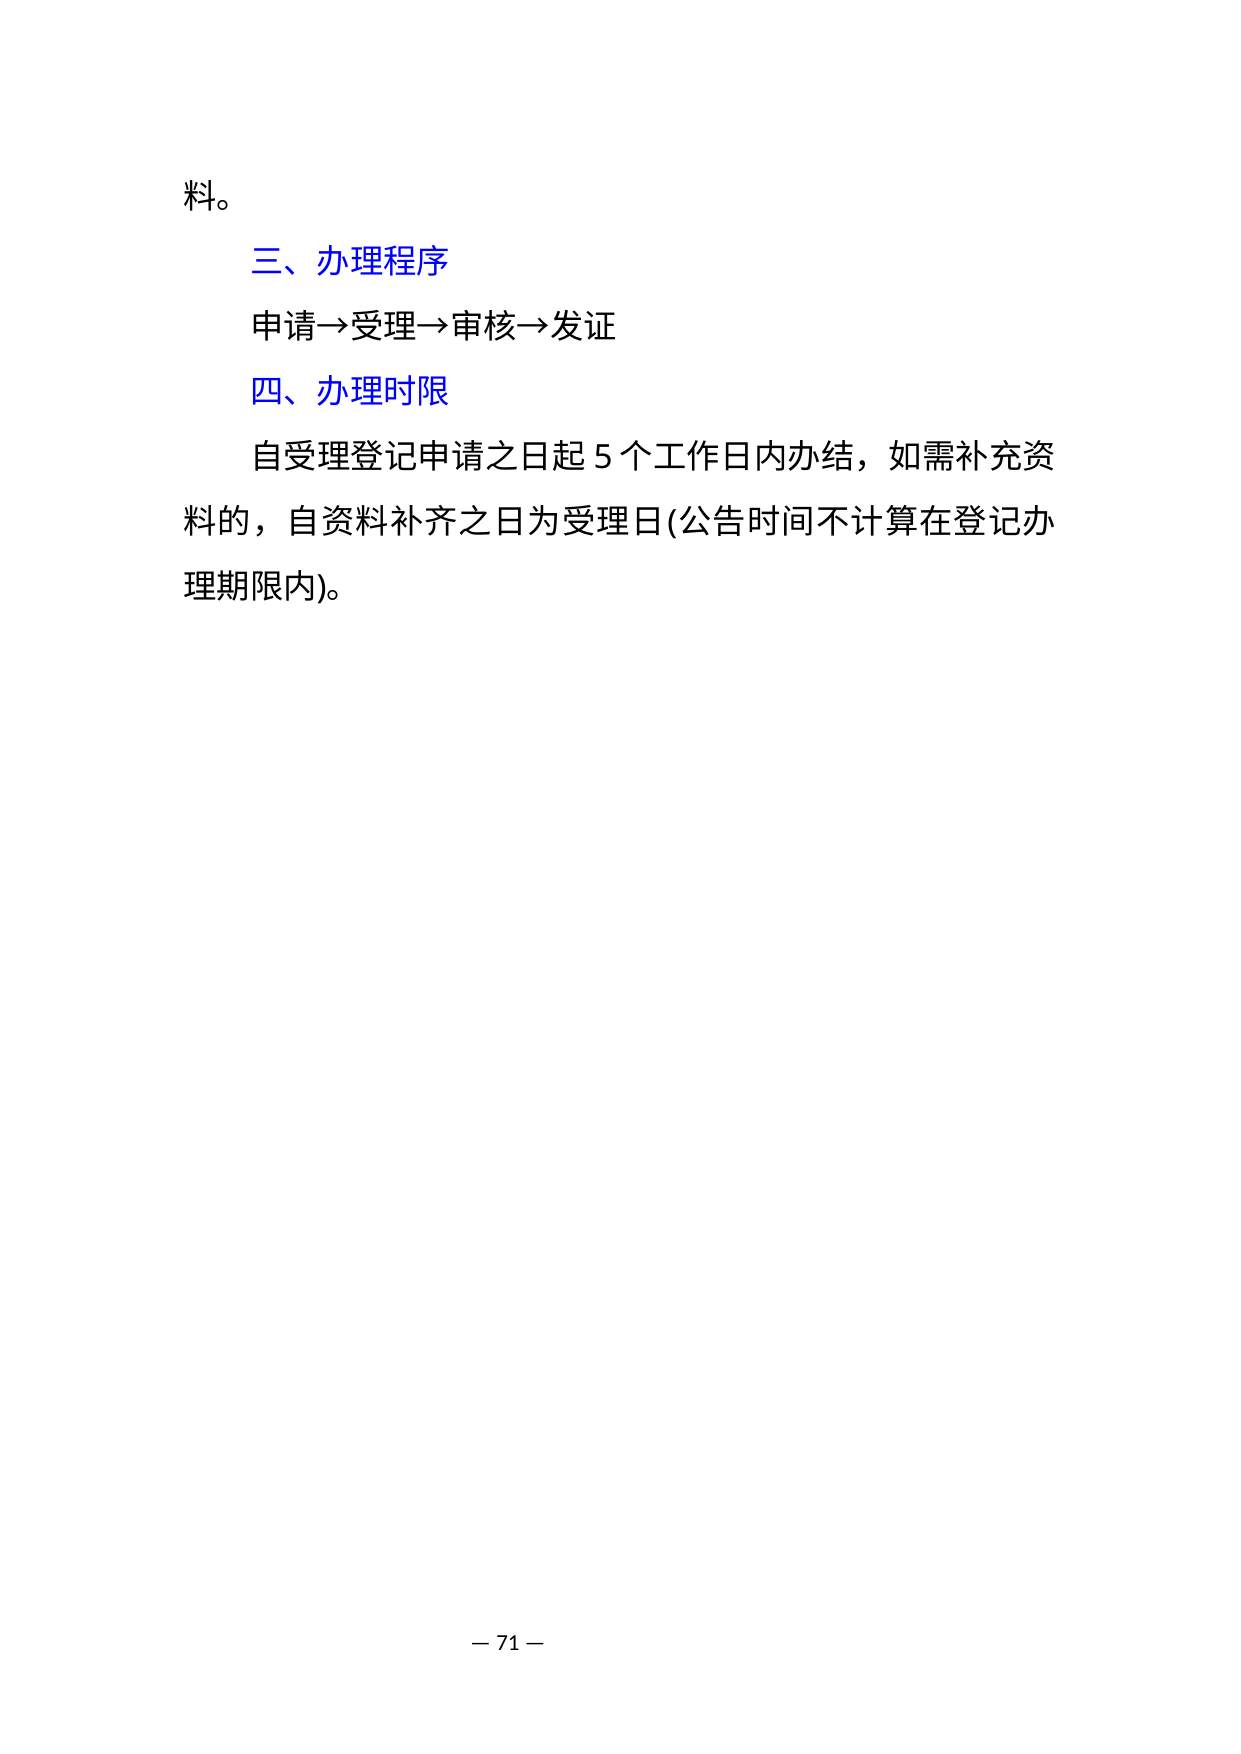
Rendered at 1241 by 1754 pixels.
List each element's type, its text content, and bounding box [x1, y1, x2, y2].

list 三、办理程序 [183, 227, 1057, 292]
list 四、办理时限 [183, 357, 1057, 422]
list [183, 162, 1057, 227]
list 自受理登记申请之日起5个工作日内办结，如需补充资料的，自资料补齐之日为受理日(公告时间不计算在登记办理期限内)。 [183, 422, 1057, 617]
list 申请→受理→审核→发证 [183, 292, 1057, 357]
